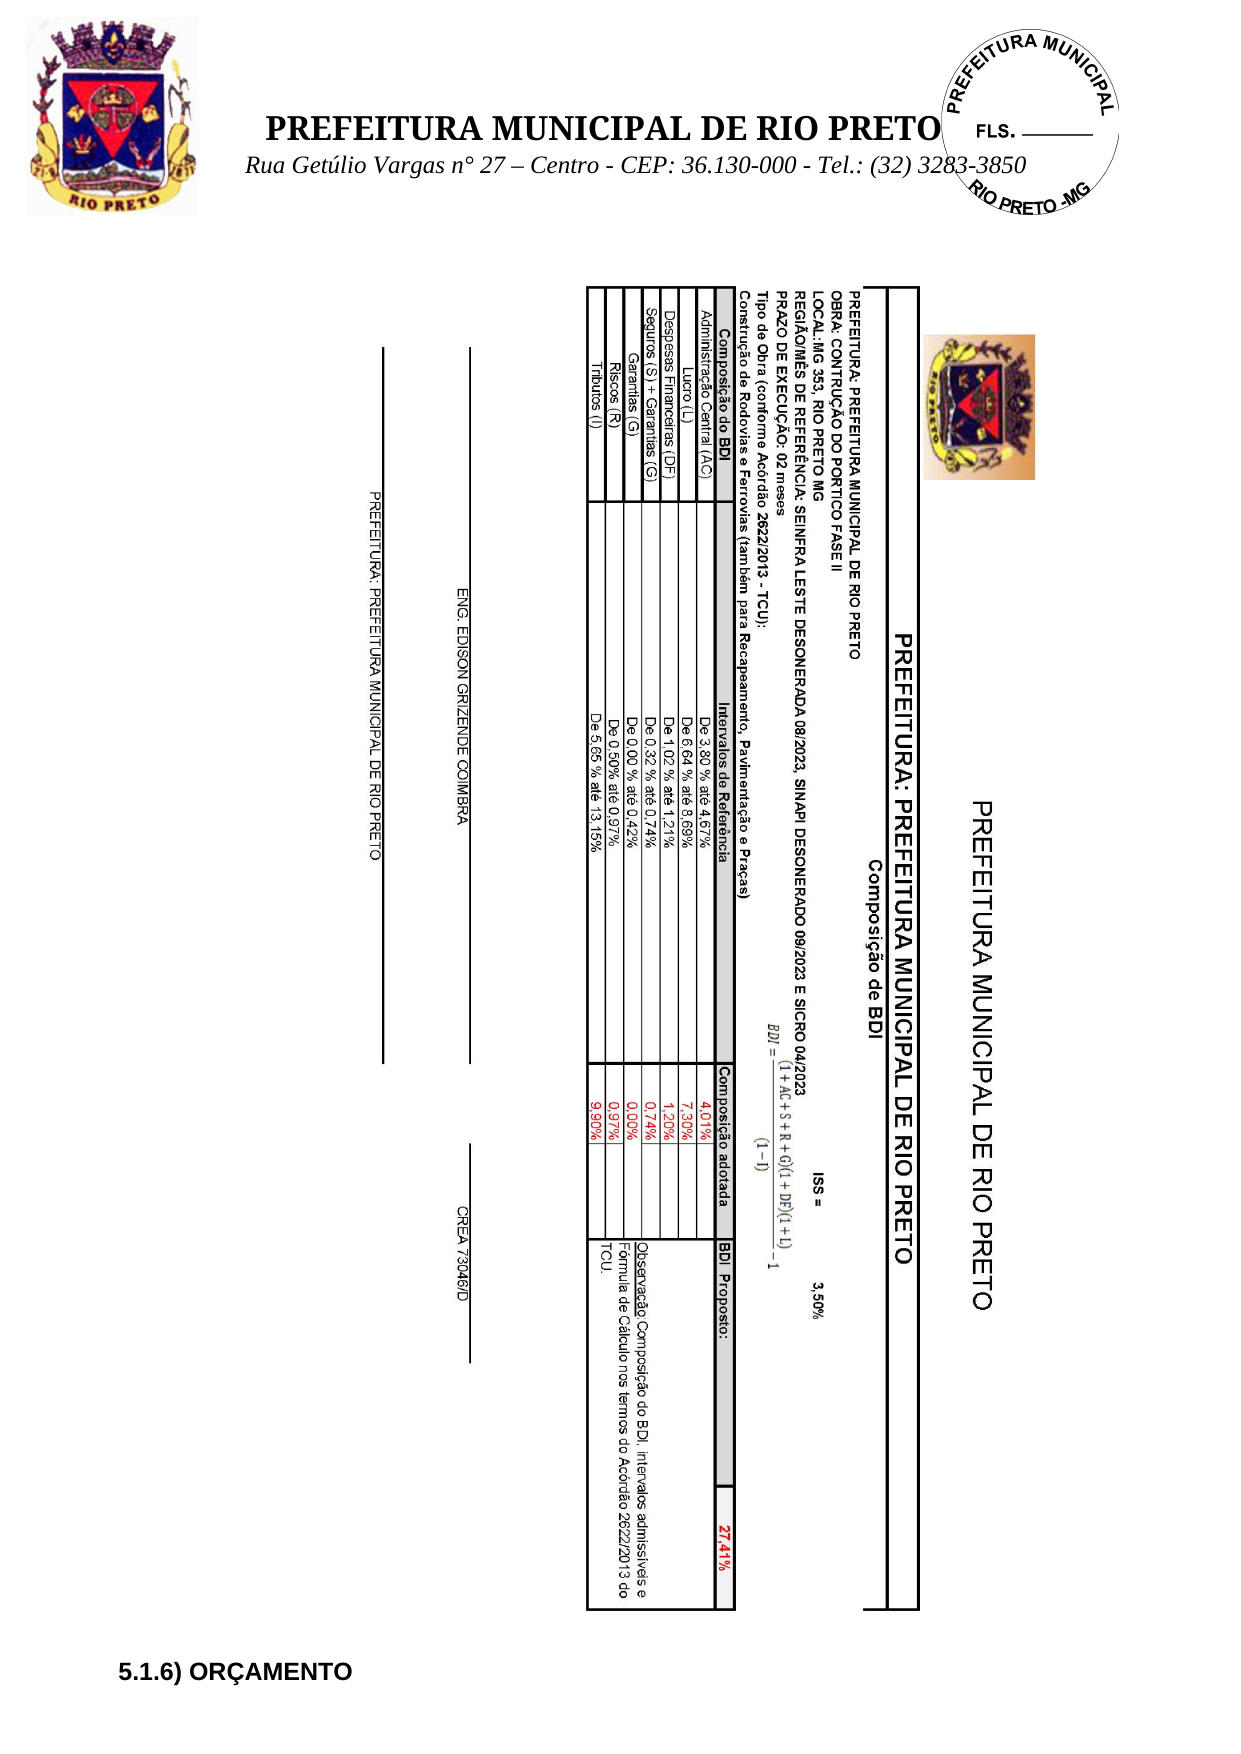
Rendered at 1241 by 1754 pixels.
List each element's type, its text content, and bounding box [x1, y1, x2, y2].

text 5.1.6) ORÇAMENTO [118, 1656, 1122, 1685]
picture [121, 238, 1124, 1655]
picture [941, 29, 1119, 215]
picture [25, 17, 199, 215]
